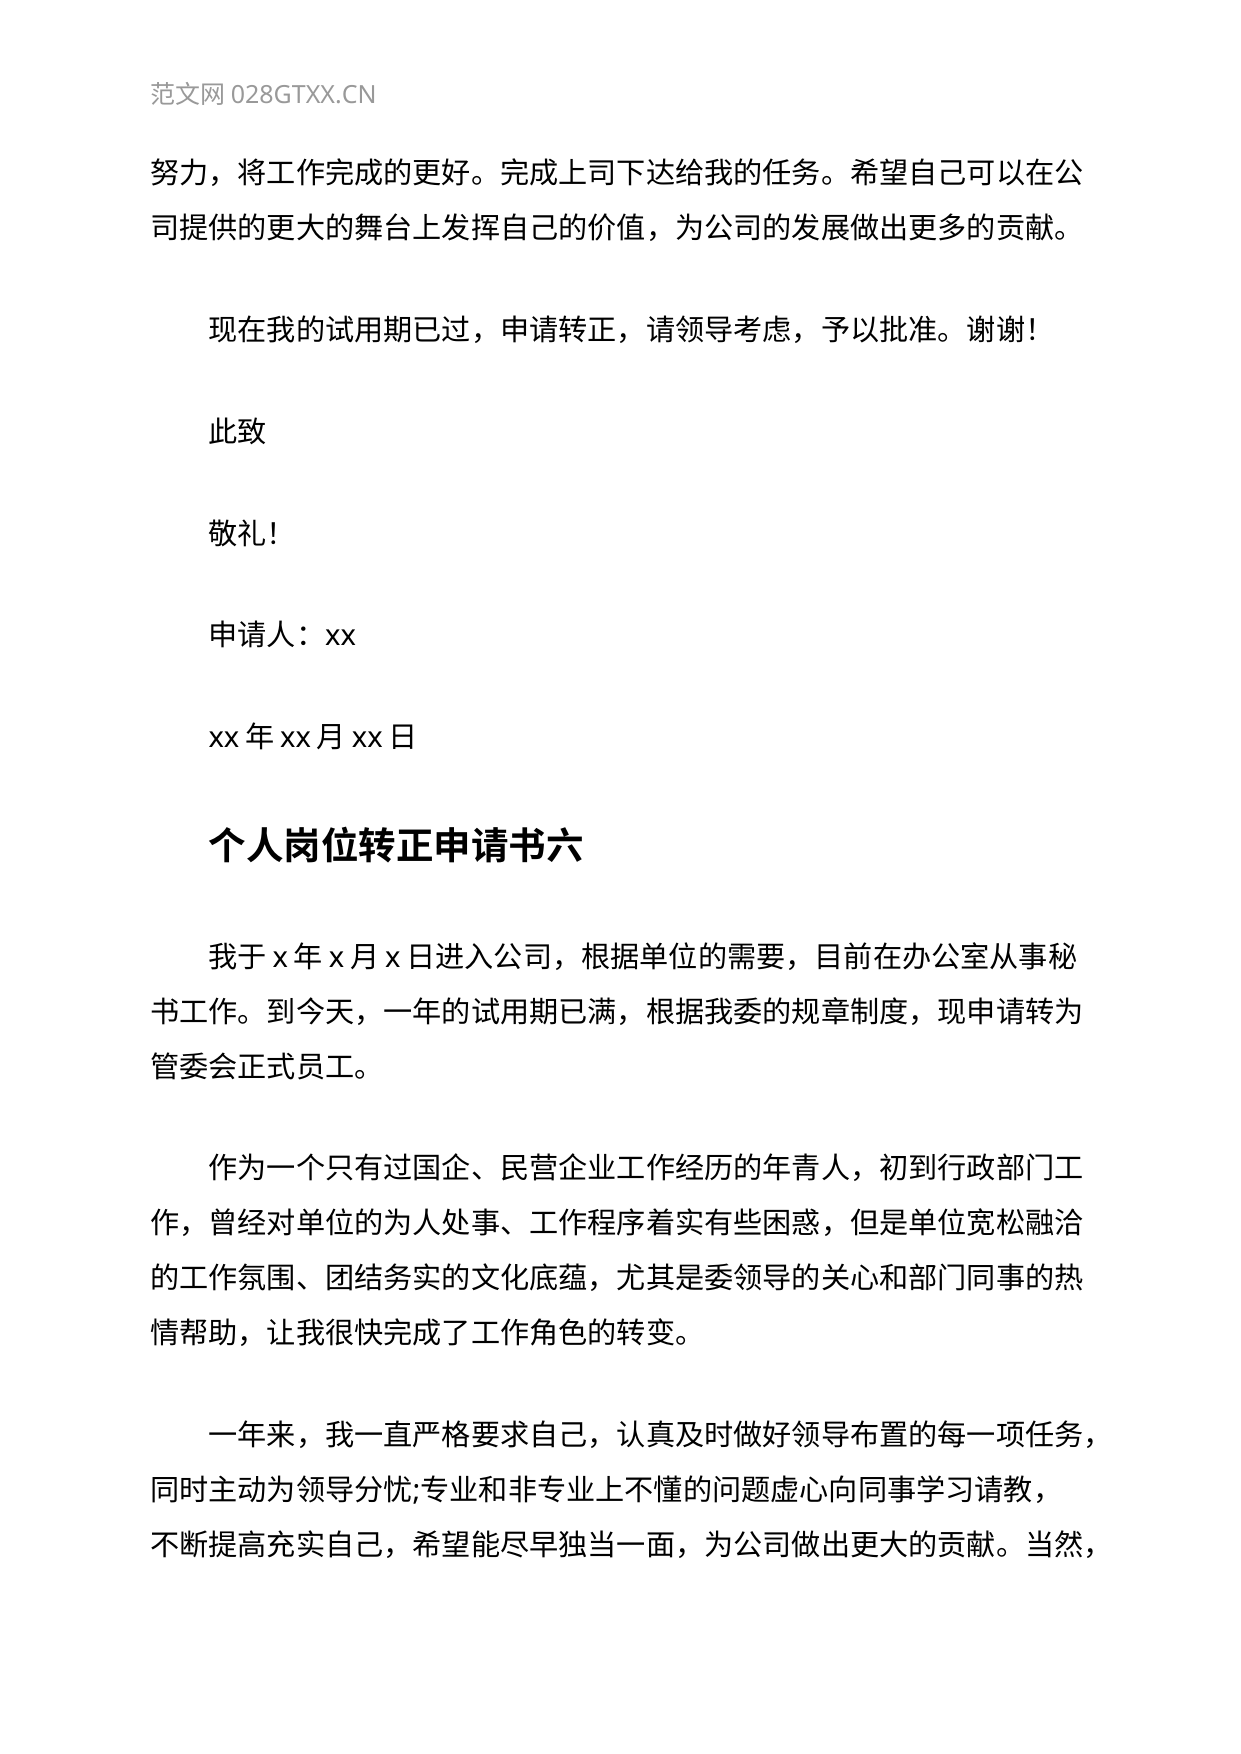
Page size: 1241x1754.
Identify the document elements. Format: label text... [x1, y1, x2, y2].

text 此致 [150, 408, 1090, 451]
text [150, 150, 1090, 247]
text 作为一个只有过国企、民营企业工作经历的年青人，初到行政部门工作，曾经对单位的为人处事、工作程序着实有些困惑，但是单位宽松融洽的工作氛围、团结务实的文化底蕴，尤其是委领导的关心和部门同事的热情帮助，让我很快完成了工作角色的转变。 [150, 1145, 1090, 1352]
text 申请人：xx [150, 612, 1090, 654]
text 我于x年x月x日进入公司，根据单位的需要，目前在办公室从事秘书工作。到今天，一年的试用期已满，根据我委的规章制度，现申请转为管委会正式员工。 [150, 933, 1090, 1086]
text 敬礼！ [150, 510, 1090, 552]
text 现在我的试用期已过，申请转正，请领导考虑，予以批准。谢谢！ [150, 307, 1090, 349]
text xx年xx月xx日 [150, 714, 1090, 756]
text 个人岗位转正申请书六 [150, 816, 1090, 870]
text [150, 1411, 1090, 1564]
